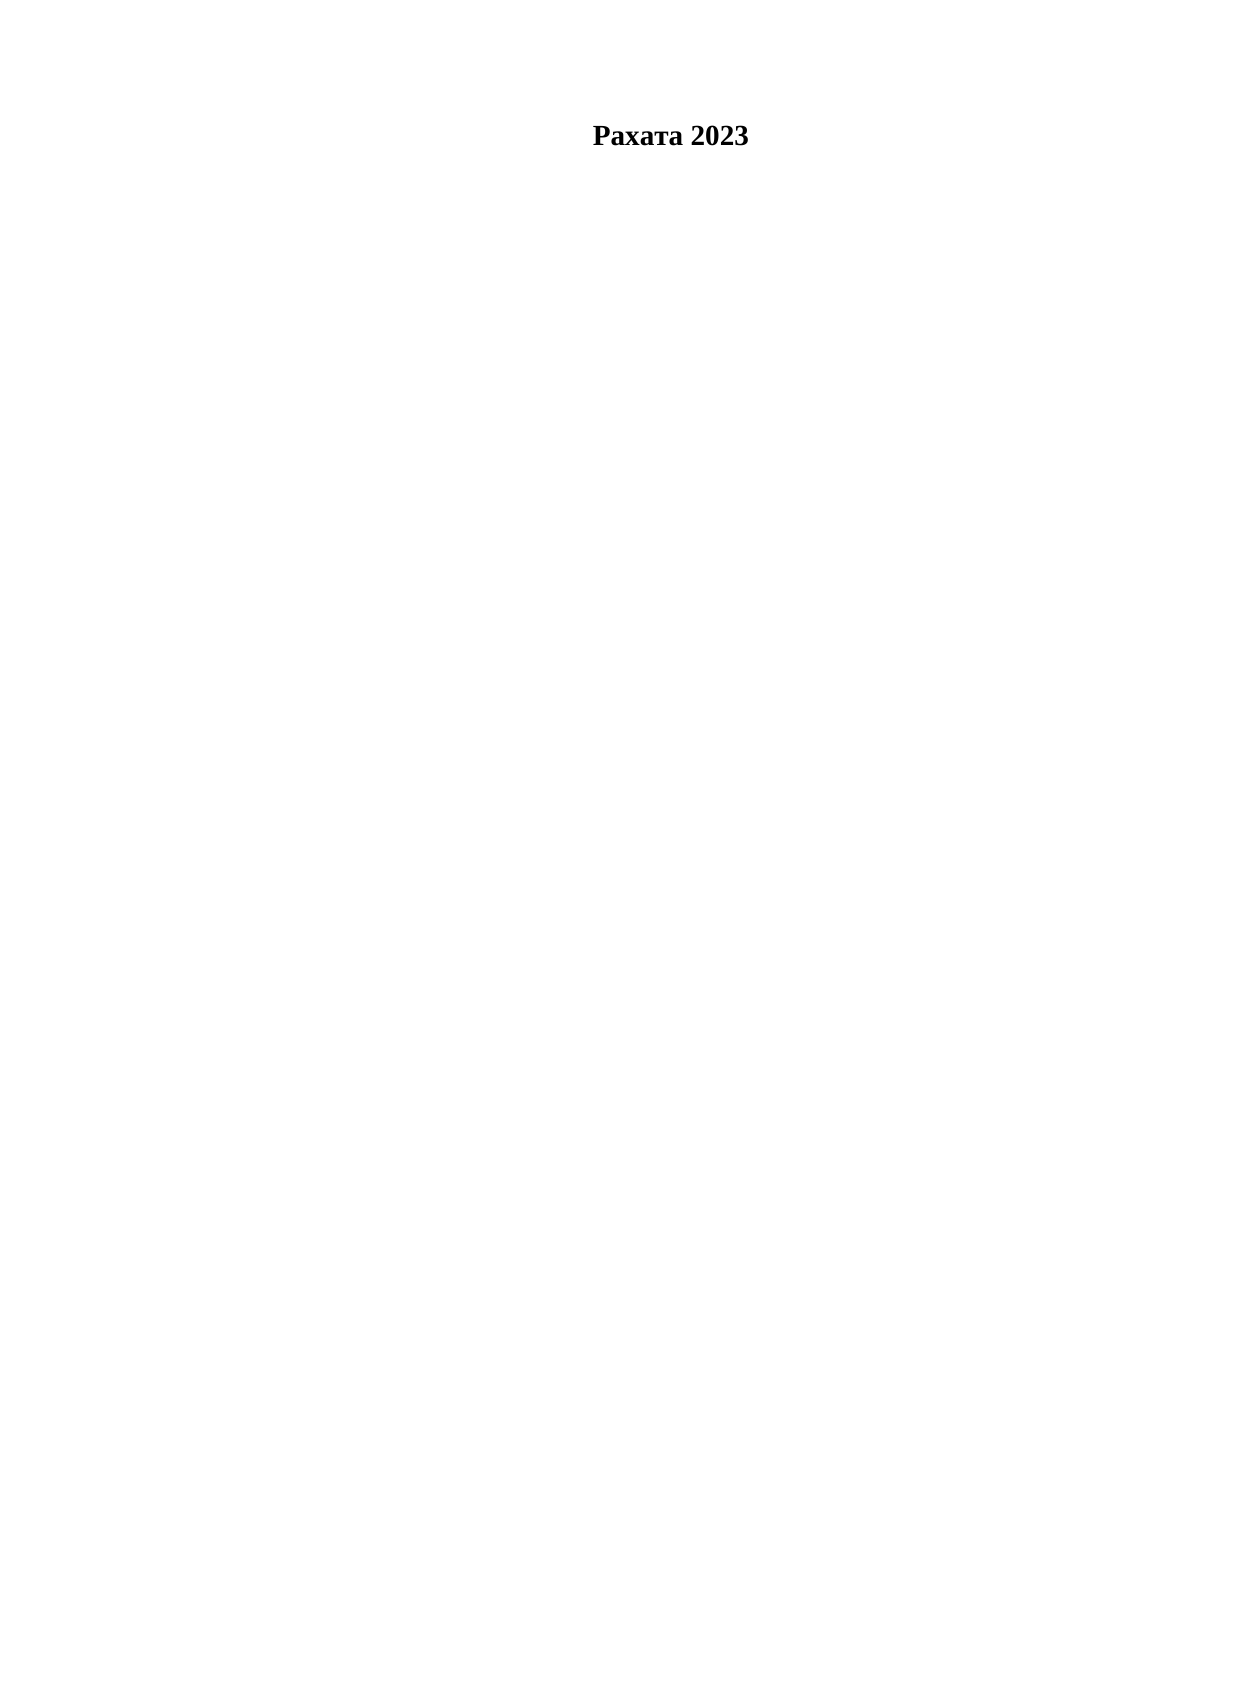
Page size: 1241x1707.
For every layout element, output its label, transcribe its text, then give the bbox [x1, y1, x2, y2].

text ​Рахата‌ 2023‌​ [190, 118, 1152, 152]
